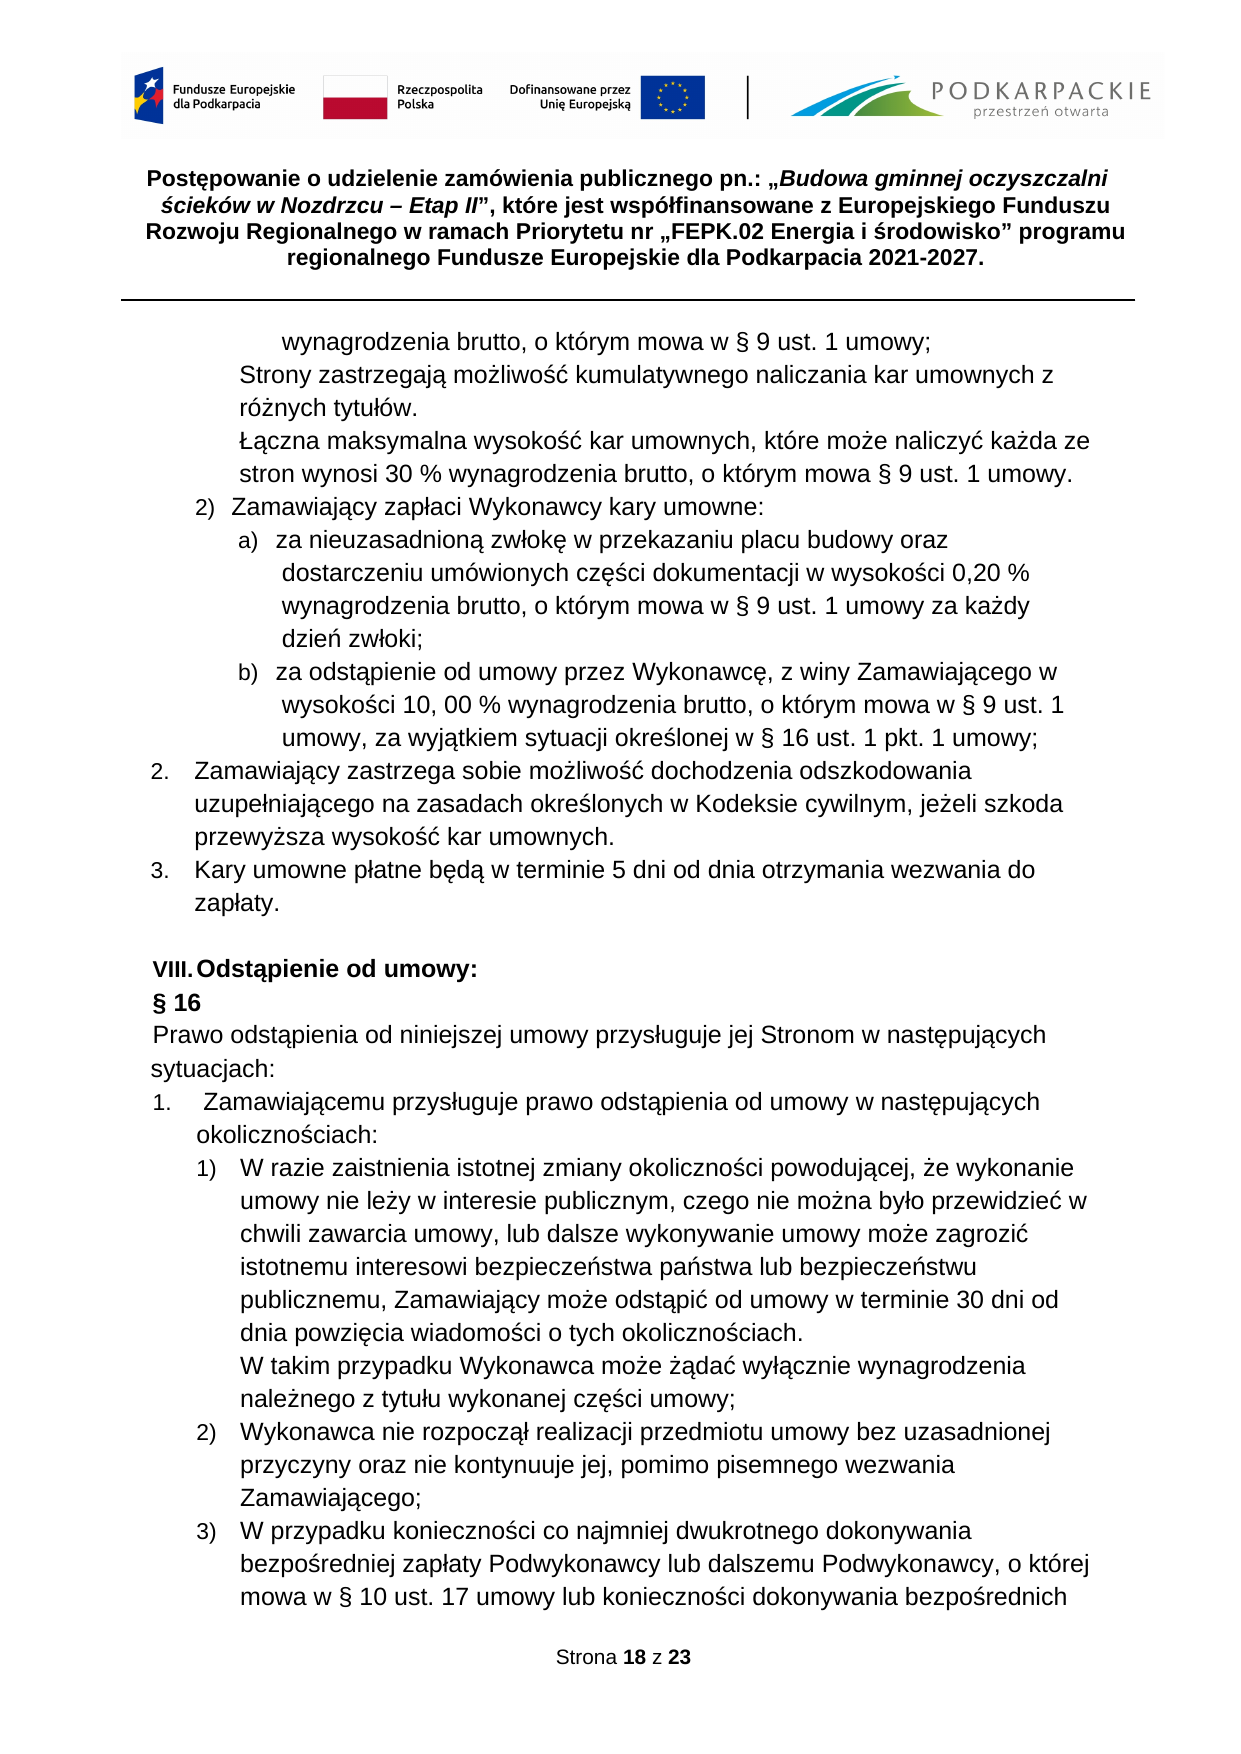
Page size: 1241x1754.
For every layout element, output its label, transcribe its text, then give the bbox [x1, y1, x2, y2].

list Kary umowne płatne będą w terminie 5 dni od dnia otrzymania wezwania do zapłaty. [150, 855, 1094, 917]
list za nieuzasadnioną zwłokę w przekazaniu placu budowy oraz dostarczeniu umówionych części dokumentacji w wysokości 0,20 % wynagrodzenia brutto, o którym mowa w § 9 ust. 1 umowy za każdy dzień zwłoki; [238, 525, 1094, 653]
text Łączna maksymalna wysokość kar umownych, które może naliczyć każda ze stron wynosi 30 % wynagrodzenia brutto, o którym mowa § 9 ust. 1 umowy. [239, 426, 1094, 488]
picture [120, 52, 1165, 139]
list Odstąpienie od umowy: [152, 954, 1096, 983]
text § 16 [152, 987, 1096, 1016]
list Zamawiający zastrzega sobie możliwość dochodzenia odszkodowania uzupełniającego na zasadach określonych w Kodeksie cywilnym, jeżeli szkoda przewyższa wysokość kar umownych. [150, 756, 1094, 851]
text Prawo odstąpienia od niniejszej umowy przysługuje jej Stronom w następujących sytuacjach: [150, 1021, 1096, 1082]
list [196, 1516, 1094, 1611]
list za odstąpienie od umowy przez Wykonawcę, z winy Zamawiającego w wysokości 10, 00 % wynagrodzenia brutto, o którym mowa w § 9 ust. 1 umowy, za wyjątkiem sytuacji określonej w § 16 ust. 1 pkt. 1 umowy; [238, 657, 1094, 752]
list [238, 327, 1094, 356]
text Strony zastrzegają możliwość kumulatywnego naliczania kar umownych z różnych tytułów. [239, 360, 1094, 422]
list Zamawiającemu przysługuje prawo odstąpienia od umowy w następujących okolicznościach: [152, 1087, 1094, 1148]
list Zamawiający zapłaci Wykonawcy kary umowne: [195, 492, 1096, 521]
list Wykonawca nie rozpoczął realizacji przedmiotu umowy bez uzasadnionej przyczyny oraz nie kontynuuje jej, pomimo pisemnego wezwania Zamawiającego; [196, 1417, 1094, 1512]
list W razie zaistnienia istotnej zmiany okoliczności powodującej, że wykonanie umowy nie leży w interesie publicznym, czego nie można było przewidzieć w chwili zawarcia umowy, lub dalsze wykonywanie umowy może zagrozić istotnemu interesowi bezpieczeństwa państwa lub bezpieczeństwu publicznemu, Zamawiający może odstąpić od umowy w terminie 30 dni od dnia powzięcia wiadomości o tych okolicznościach. W takim przypadku Wykonawca może żądać wyłącznie wynagrodzenia należnego z tytułu wykonanej części umowy; [196, 1153, 1094, 1412]
